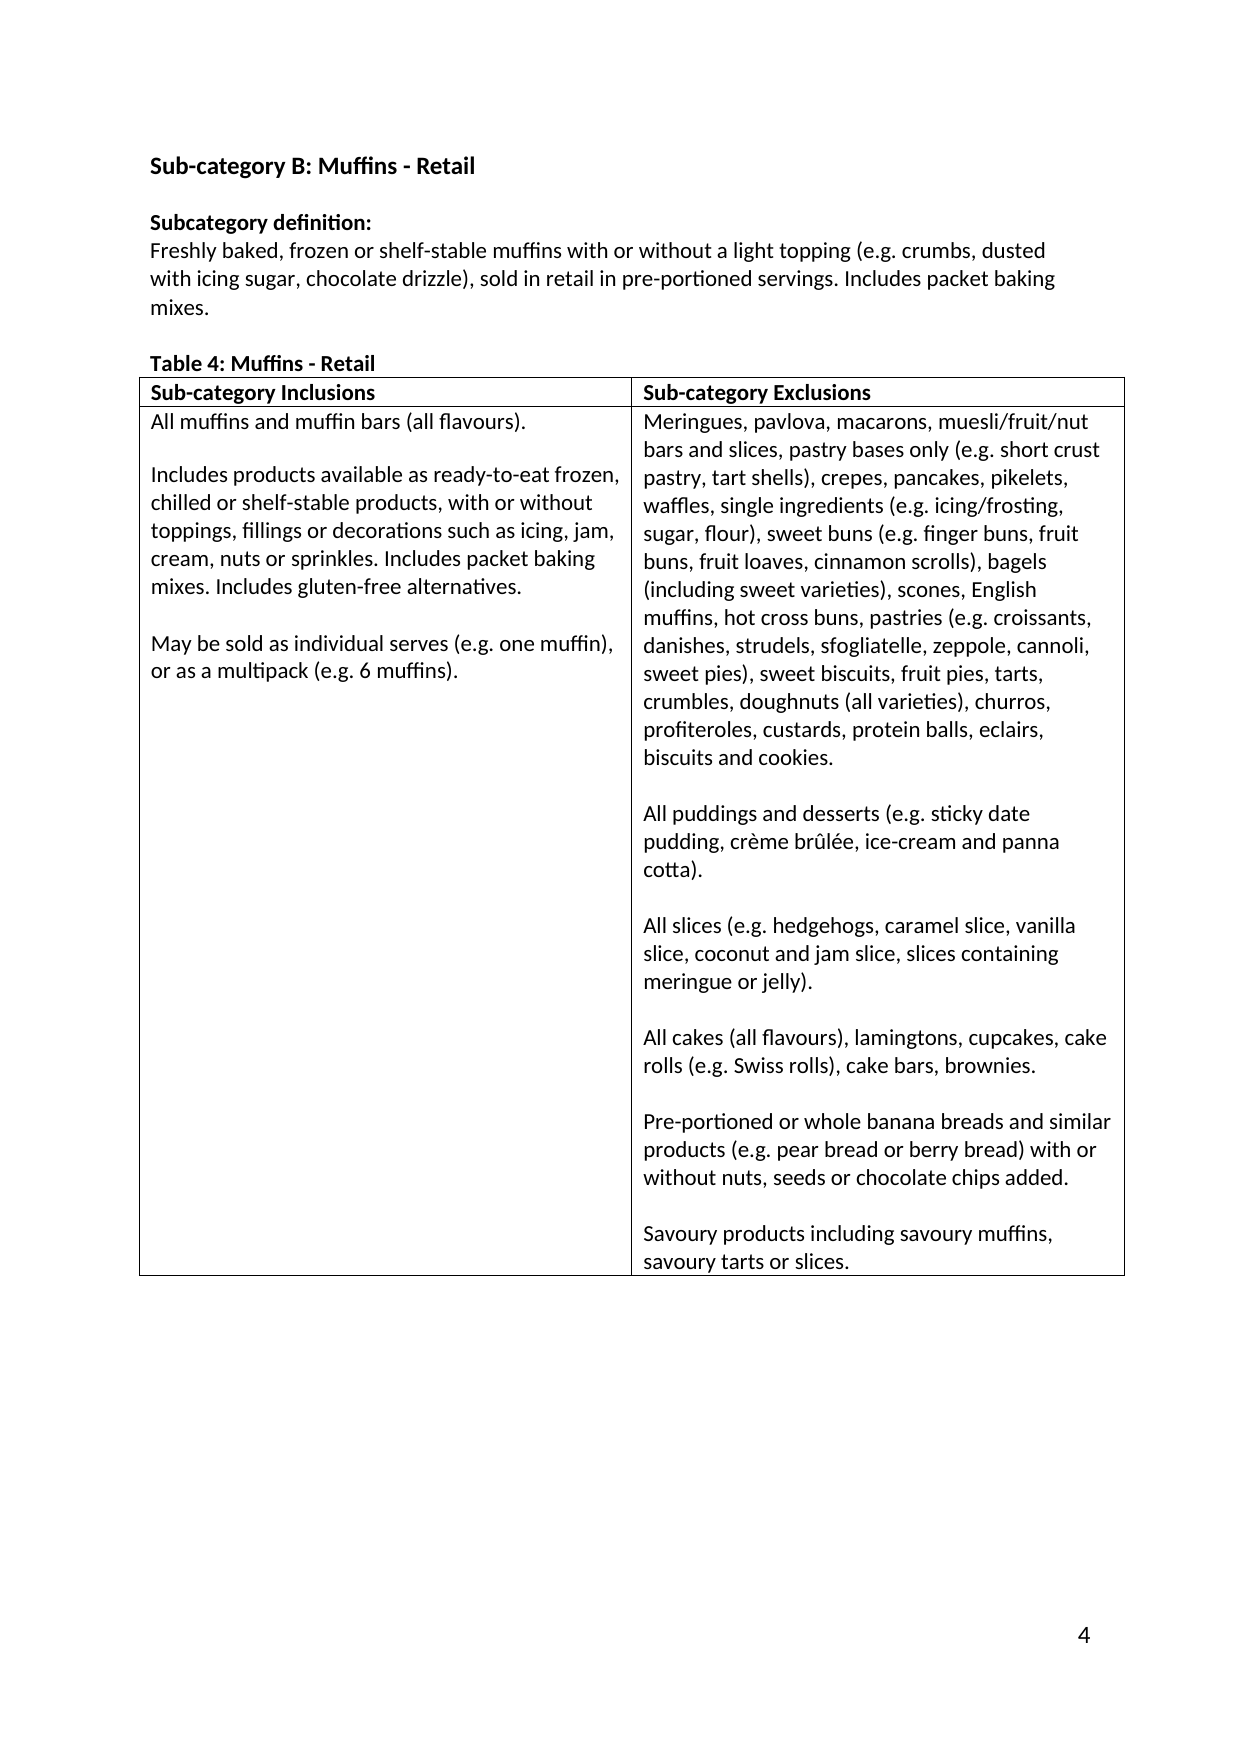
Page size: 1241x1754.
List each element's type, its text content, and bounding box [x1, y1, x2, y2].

text Subcategory definition: [150, 208, 1090, 237]
table_header Sub-category Inclusions [140, 378, 631, 406]
table_cell Meringues, pavlova, macarons, muesli/fruit/nut bars and slices, pastry bases only (e.g. short crust pastry, tart shells), crepes, pancakes, pikelets, waffles, single ingredients (e.g. icing/frosting, sugar, flour), sweet buns (e.g. finger buns, fruit buns, fruit loaves, cinnamon scrolls), bagels (including sweet varieties), scones, English muffins, hot cross buns, pastries (e.g. croissants, danishes, strudels, sfogliatelle, zeppole, cannoli, sweet pies), sweet biscuits, fruit pies, tarts, crumbles, doughnuts (all varieties), churros, profiteroles, custards, protein balls, eclairs, biscuits and cookies. All puddings and desserts (e.g. sticky date pudding, crème brûlée, ice-cream and panna cotta). All slices (e.g. hedgehogs, caramel slice, vanilla slice, coconut and jam slice, slices containing meringue or jelly). All cakes (all flavours), lamingtons, cupcakes, cake rolls (e.g. Swiss rolls), cake bars, brownies. Pre-portioned or whole banana breads and similar products (e.g. pear bread or berry bread) with or without nuts, seeds or chocolate chips added. Savoury products including savoury muffins, savoury tarts or slices. [632, 407, 1124, 1275]
table_cell All muffins and muffin bars (all flavours). Includes products available as ready-to-eat frozen, chilled or shelf-stable products, with or without toppings, fillings or decorations such as icing, jam, cream, nuts or sprinkles. Includes packet baking mixes. Includes gluten-free alternatives. May be sold as individual serves (e.g. one muffin), or as a multipack (e.g. 6 muffins). [140, 407, 631, 1275]
text Table 4: Muffins - Retail [150, 349, 1090, 377]
text Freshly baked, frozen or shelf-stable muffins with or without a light topping (e.g. crumbs, dusted with icing sugar, chocolate drizzle), sold in retail in pre-portioned servings. Includes packet baking mixes. [150, 237, 1090, 321]
text Sub-category B: Muffins - Retail [150, 150, 1090, 181]
table_header Sub-category Exclusions [632, 378, 1124, 406]
